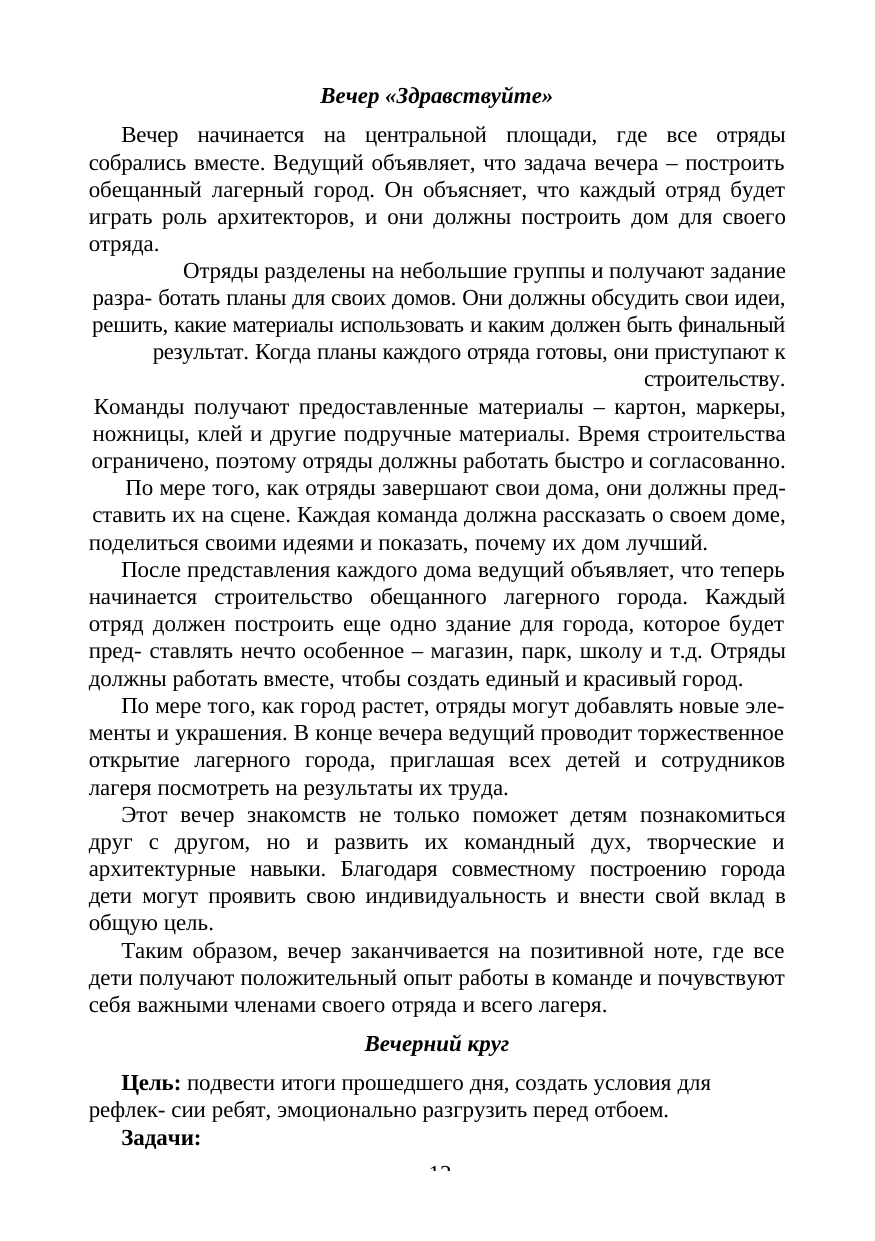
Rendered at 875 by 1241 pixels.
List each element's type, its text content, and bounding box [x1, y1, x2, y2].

subtitle Вечер «Здравствуйте» [320, 82, 805, 108]
text Таким образом, вечер заканчивается на позитивной ноте, где все дети получают положительный опыт работы в команде и почувствуют себя важными членами своего отряда и всего лагеря. [88, 937, 786, 1017]
text Этот вечер знакомств не только поможет детям познакомиться друг с другом, но и развить их командный дух, творческие и архитектурные навыки. Благодаря совместному построению города дети могут проявить свою индивидуальность и внести свой вклад в общую цель. [88, 801, 786, 936]
text Вечер начинается на центральной площади, где все отряды собрались вместе. Ведущий объявляет, что задача вечера – построить обещанный лагерный город. Он объясняет, что каждый отряд будет играть роль архитекторов, и они должны построить дом для своего отряда. [88, 121, 786, 256]
subtitle Задачи: [121, 1124, 805, 1150]
subtitle Вечерний круг [364, 1030, 805, 1056]
text Команды получают предоставленные материалы – картон, маркеры, ножницы, клей и другие подручные материалы. Время строительства ограничено, поэтому отряды должны работать быстро и согласованно. По мере того, как отряды завершают свои дома, они должны пред- ставить их на сцене. Каждая команда должна рассказать о своем доме, [88, 393, 786, 528]
text После представления каждого дома ведущий объявляет, что теперь начинается строительство обещанного лагерного города. Каждый отряд должен построить еще одно здание для города, которое будет пред- ставлять нечто особенное – магазин, парк, школу и т.д. Отряды должны работать вместе, чтобы создать единый и красивый город. [88, 556, 786, 691]
text Цель: подвести итоги прошедшего дня, создать условия для рефлек- сии ребят, эмоционально разгрузить перед отбоем. [88, 1069, 786, 1123]
text По мере того, как город растет, отряды могут добавлять новые эле- менты и украшения. В конце вечера ведущий проводит торжественное открытие лагерного города, приглашая всех детей и сотрудников лагеря посмотреть на результаты их труда. [88, 692, 786, 800]
text поделиться своими идеями и показать, почему их дом лучший. [88, 529, 805, 555]
text Отряды разделены на небольшие группы и получают задание разра- ботать планы для своих домов. Они должны обсудить свои идеи, решить, какие материалы использовать и каким должен быть финальный результат. Когда планы каждого отряда готовы, они приступают к строительству. [88, 257, 786, 392]
